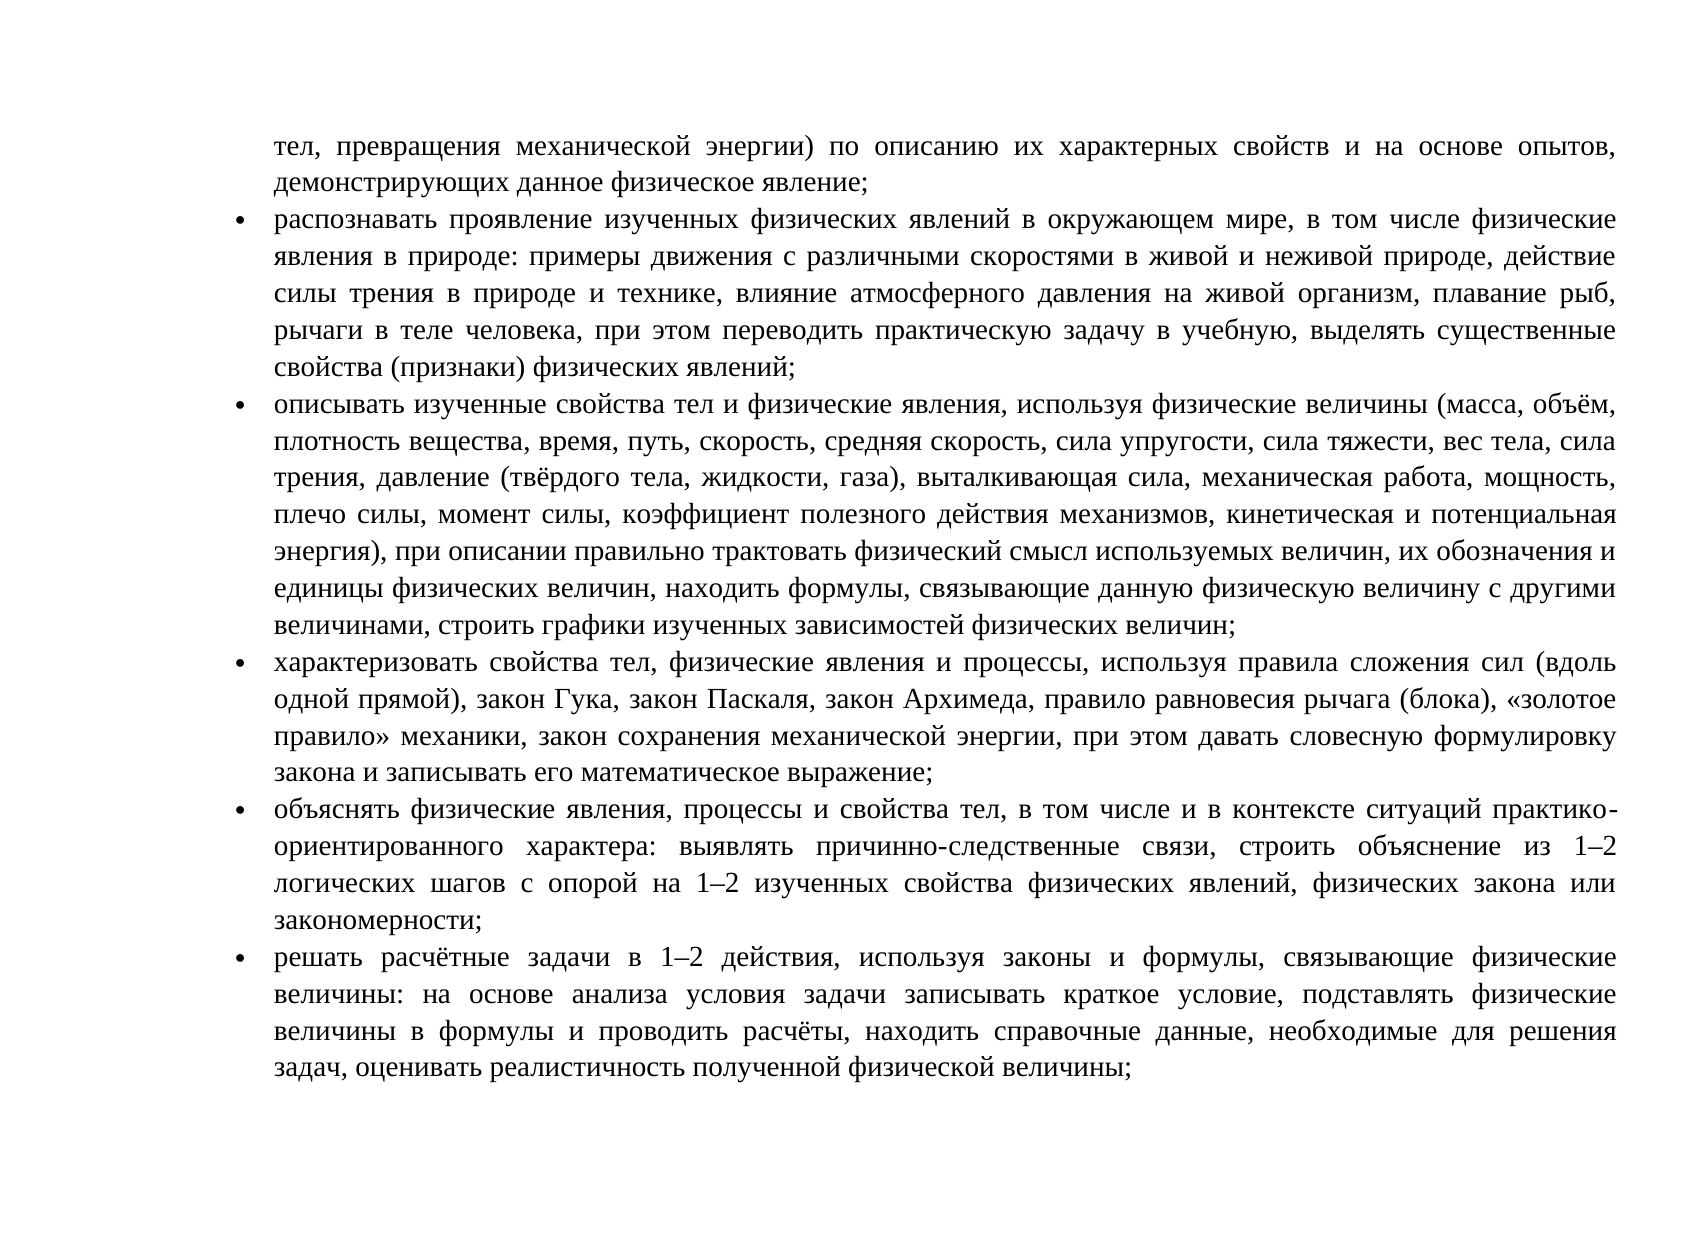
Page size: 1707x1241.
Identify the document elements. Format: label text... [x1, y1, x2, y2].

list характеризовать свойства тел, физические явления и процессы, используя правила сложения сил (вдоль одной прямой), закон Гука, закон Паскаля, закон Архимеда, правило равновесия рычага (блока), «золотое правило» механики, закон сохранения механической энергии, при этом давать словесную формулировку закона и записывать его математическое выражение; [236, 644, 1618, 788]
list распознавать проявление изученных физических явлений в окружающем мире, в том числе физические явления в природе: примеры движения с различными скоростями в живой и неживой природе, действие силы трения в природе и технике, влияние атмосферного давления на живой организм, плавание рыб, рычаги в теле человека, при этом переводить практическую задачу в учебную, выделять существенные свойства (признаки) физических явлений; [236, 201, 1618, 382]
list описывать изученные свойства тел и физические явления, используя физические величины (масса, объём, плотность вещества, время, путь, скорость, средняя скорость, сила упругости, сила тяжести, вес тела, сила трения, давление (твёрдого тела, жидкости, газа), выталкивающая сила, механическая работа, мощность, плечо силы, момент силы, коэффициент полезного действия механизмов, кинетическая и потенциальная энергия), при описании правильно трактовать физический смысл используемых величин, их обозначения и единицы физических величин, находить формулы, связывающие данную физическую величину с другими величинами, строить графики изученных зависимостей физических величин; [236, 386, 1618, 641]
list решать расчётные задачи в 1–2 действия, используя законы и формулы, связывающие физические величины: на основе анализа условия задачи записывать краткое условие, подставлять физические величины в формулы и проводить расчёты, находить справочные данные, необходимые для решения задач, оценивать реалистичность полученной физической величины; [236, 939, 1618, 1083]
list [236, 128, 1618, 198]
list объяснять физические явления, процессы и свойства тел, в том числе и в контексте ситуаций практико­ориентированного характера: выявлять причинно-­следственные связи, строить объяснение из 1–2 логических шагов с опорой на 1–2 изученных свойства физических явлений, физических закона или закономерности; [236, 791, 1618, 936]
